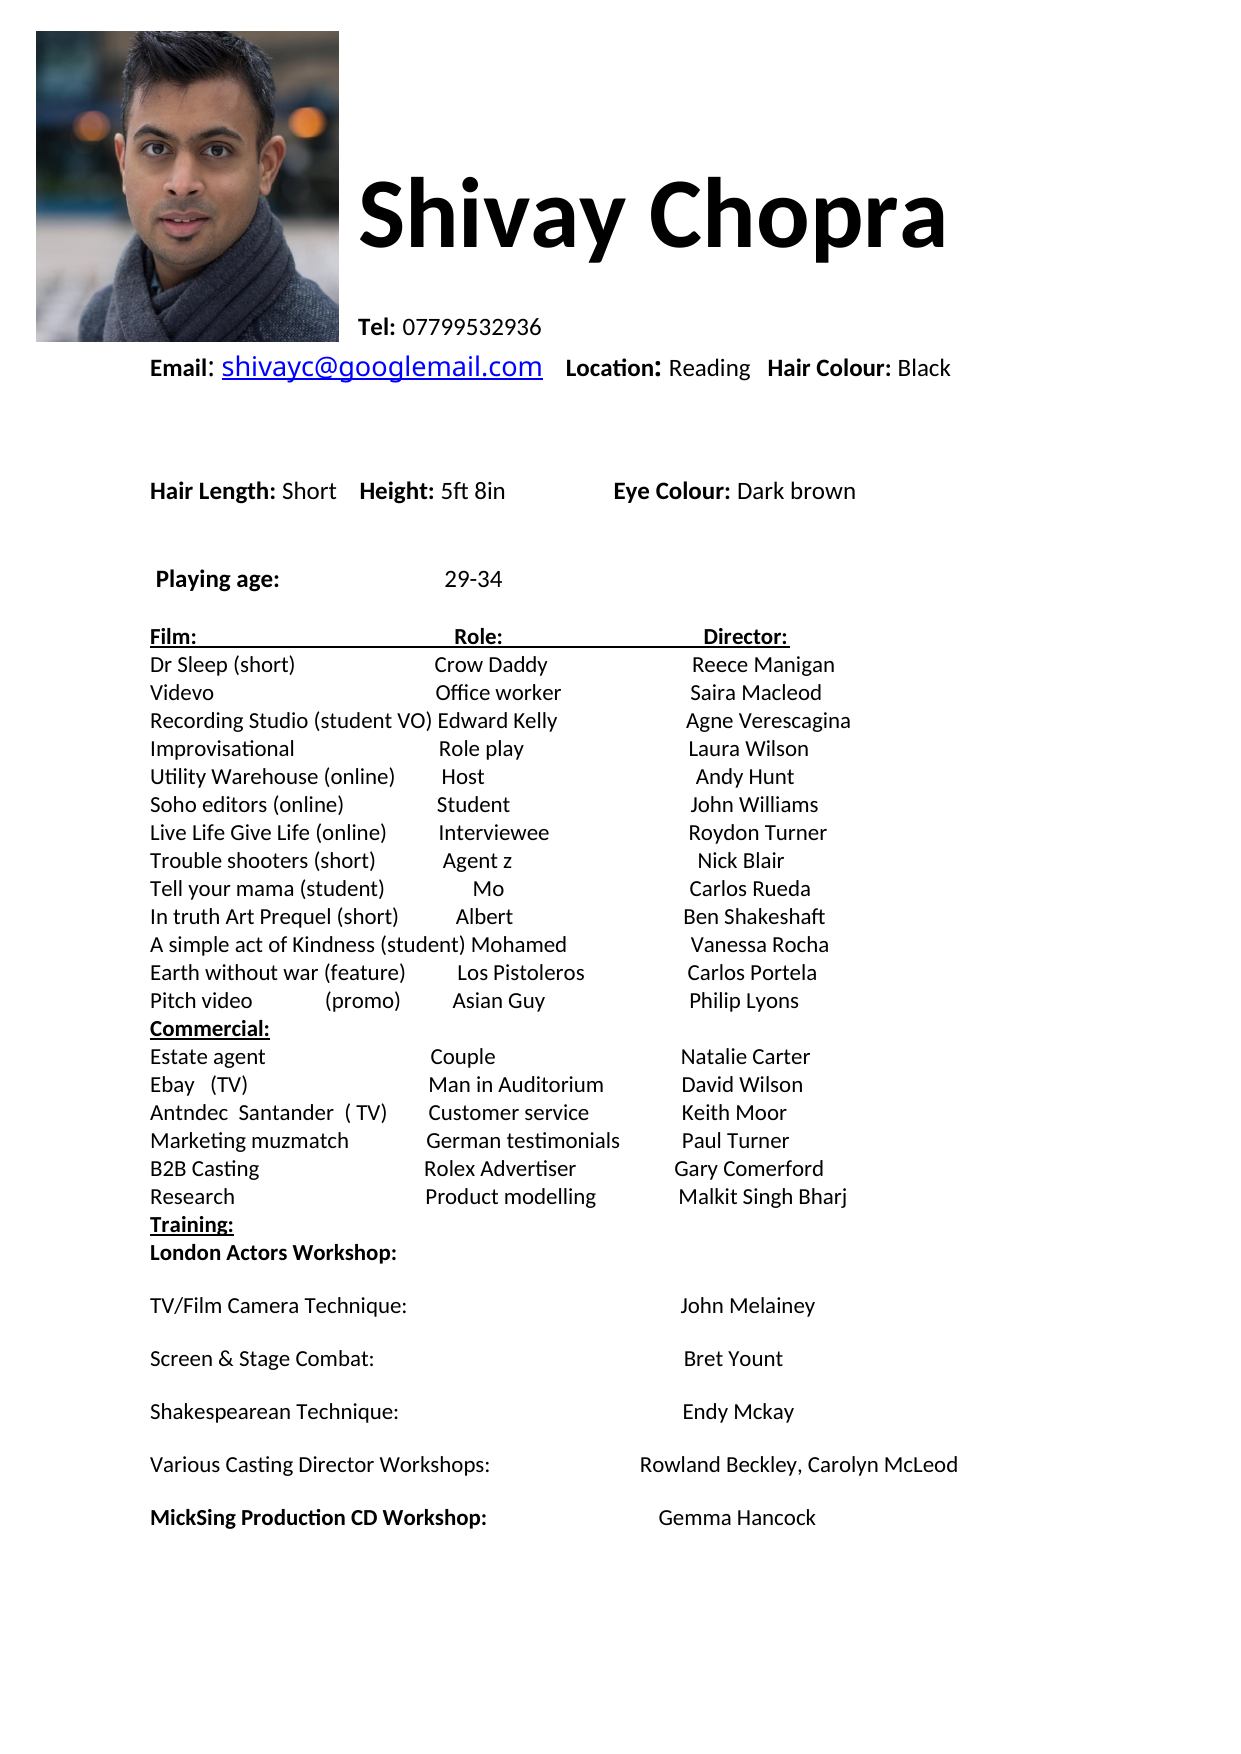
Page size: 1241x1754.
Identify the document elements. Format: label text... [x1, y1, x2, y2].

text Training: [150, 1210, 1090, 1238]
text Tel: 07799532936 Email: shivayc@googlemail.com Location: Reading Hair Colour: Black Hair Length: Short Height: 5ft 8in Eye Colour: Dark brown [150, 311, 1090, 524]
text Screen & Stage Combat: Bret Yount [150, 1344, 1090, 1372]
text MickSing Production CD Workshop: Gemma Hancock [150, 1503, 1090, 1532]
text Videvo Office worker Saira Macleod [150, 678, 1090, 706]
text Film: Role: Director: [150, 622, 1090, 650]
text Marketing muzmatch German testimonials Paul Turner [150, 1126, 1090, 1154]
text Live Life Give Life (online) Interviewee Roydon Turner [150, 818, 1090, 846]
text Shivay Chopra [339, 150, 1090, 272]
text In truth Art Prequel (short) Albert Ben Shakeshaft [150, 902, 1090, 930]
text A simple act of Kindness (student) Mohamed Vanessa Rocha [150, 930, 1090, 958]
text Playing age: 29-34 [150, 563, 1090, 594]
text Estate agent Couple Natalie Carter [150, 1042, 1090, 1070]
text Shakespearean Technique: Endy Mckay [150, 1397, 1090, 1426]
text Improvisational Role play Laura Wilson [150, 734, 1090, 762]
text Dr Sleep (short) Crow Daddy Reece Manigan [150, 650, 1090, 678]
text Tell your mama (student) Mo Carlos Rueda [150, 874, 1090, 902]
text Various Casting Director Workshops: Rowland Beckley, Carolyn McLeod [150, 1451, 1090, 1478]
text B2B Casting Rolex Advertiser Gary Comerford [150, 1154, 1090, 1182]
text Trouble shooters (short) Agent z Nick Blair [150, 846, 1090, 874]
text TV/Film Camera Technique: John Melainey [150, 1291, 1090, 1319]
text Soho editors (online) Student John Williams [150, 790, 1090, 818]
text Pitch video (promo) Asian Guy Philip Lyons [150, 986, 1090, 1014]
text Utility Warehouse (online) Host Andy Hunt [150, 762, 1090, 790]
text Ebay (TV) Man in Auditorium David Wilson [150, 1070, 1090, 1098]
text Antndec Santander ( TV) Customer service Keith Moor [150, 1098, 1090, 1126]
text Recording Studio (student VO) Edward Kelly Agne Verescagina [150, 706, 1090, 734]
text Research Product modelling Malkit Singh Bharj [150, 1182, 1090, 1210]
text Earth without war (feature) Los Pistoleros Carlos Portela [150, 958, 1090, 986]
picture [36, 31, 339, 342]
text London Actors Workshop: [150, 1238, 1090, 1266]
text Commercial: [150, 1014, 1090, 1042]
